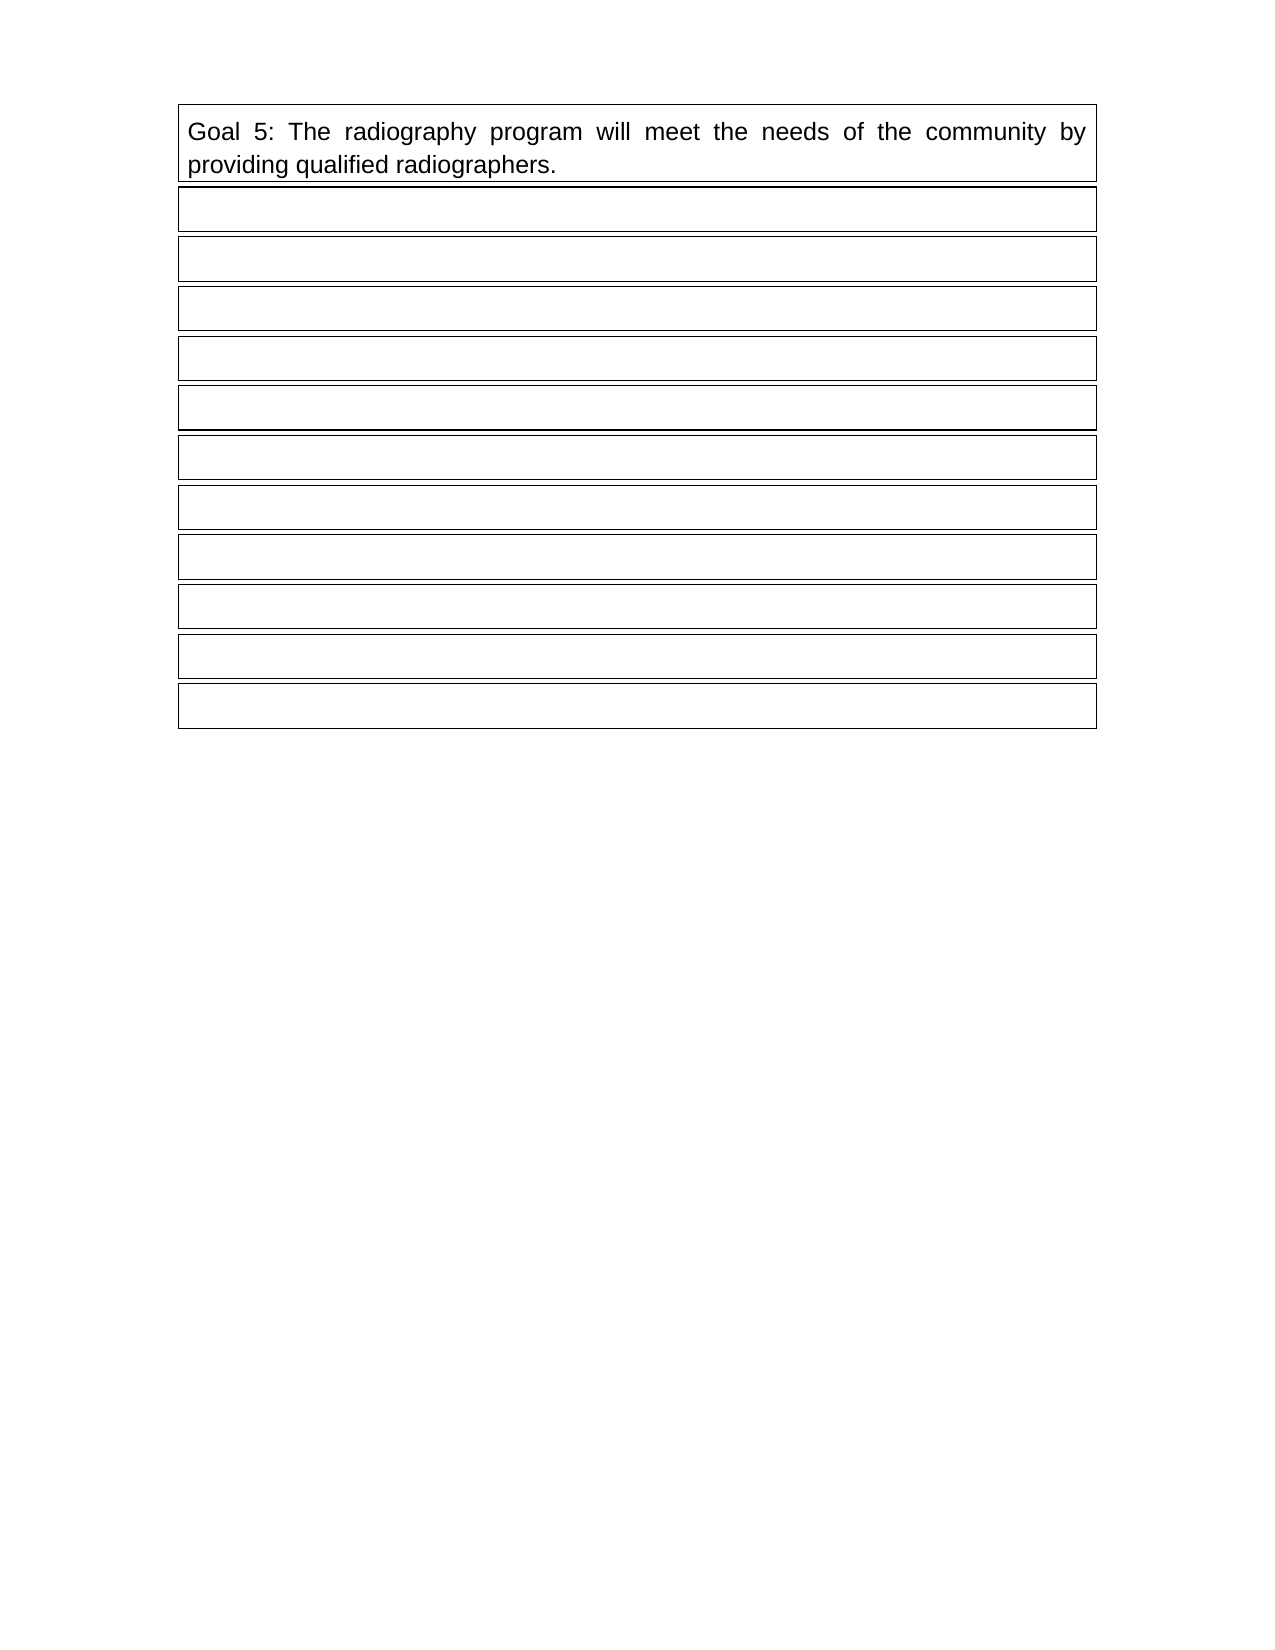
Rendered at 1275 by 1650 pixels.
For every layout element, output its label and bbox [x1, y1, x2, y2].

text [179, 105, 1096, 181]
